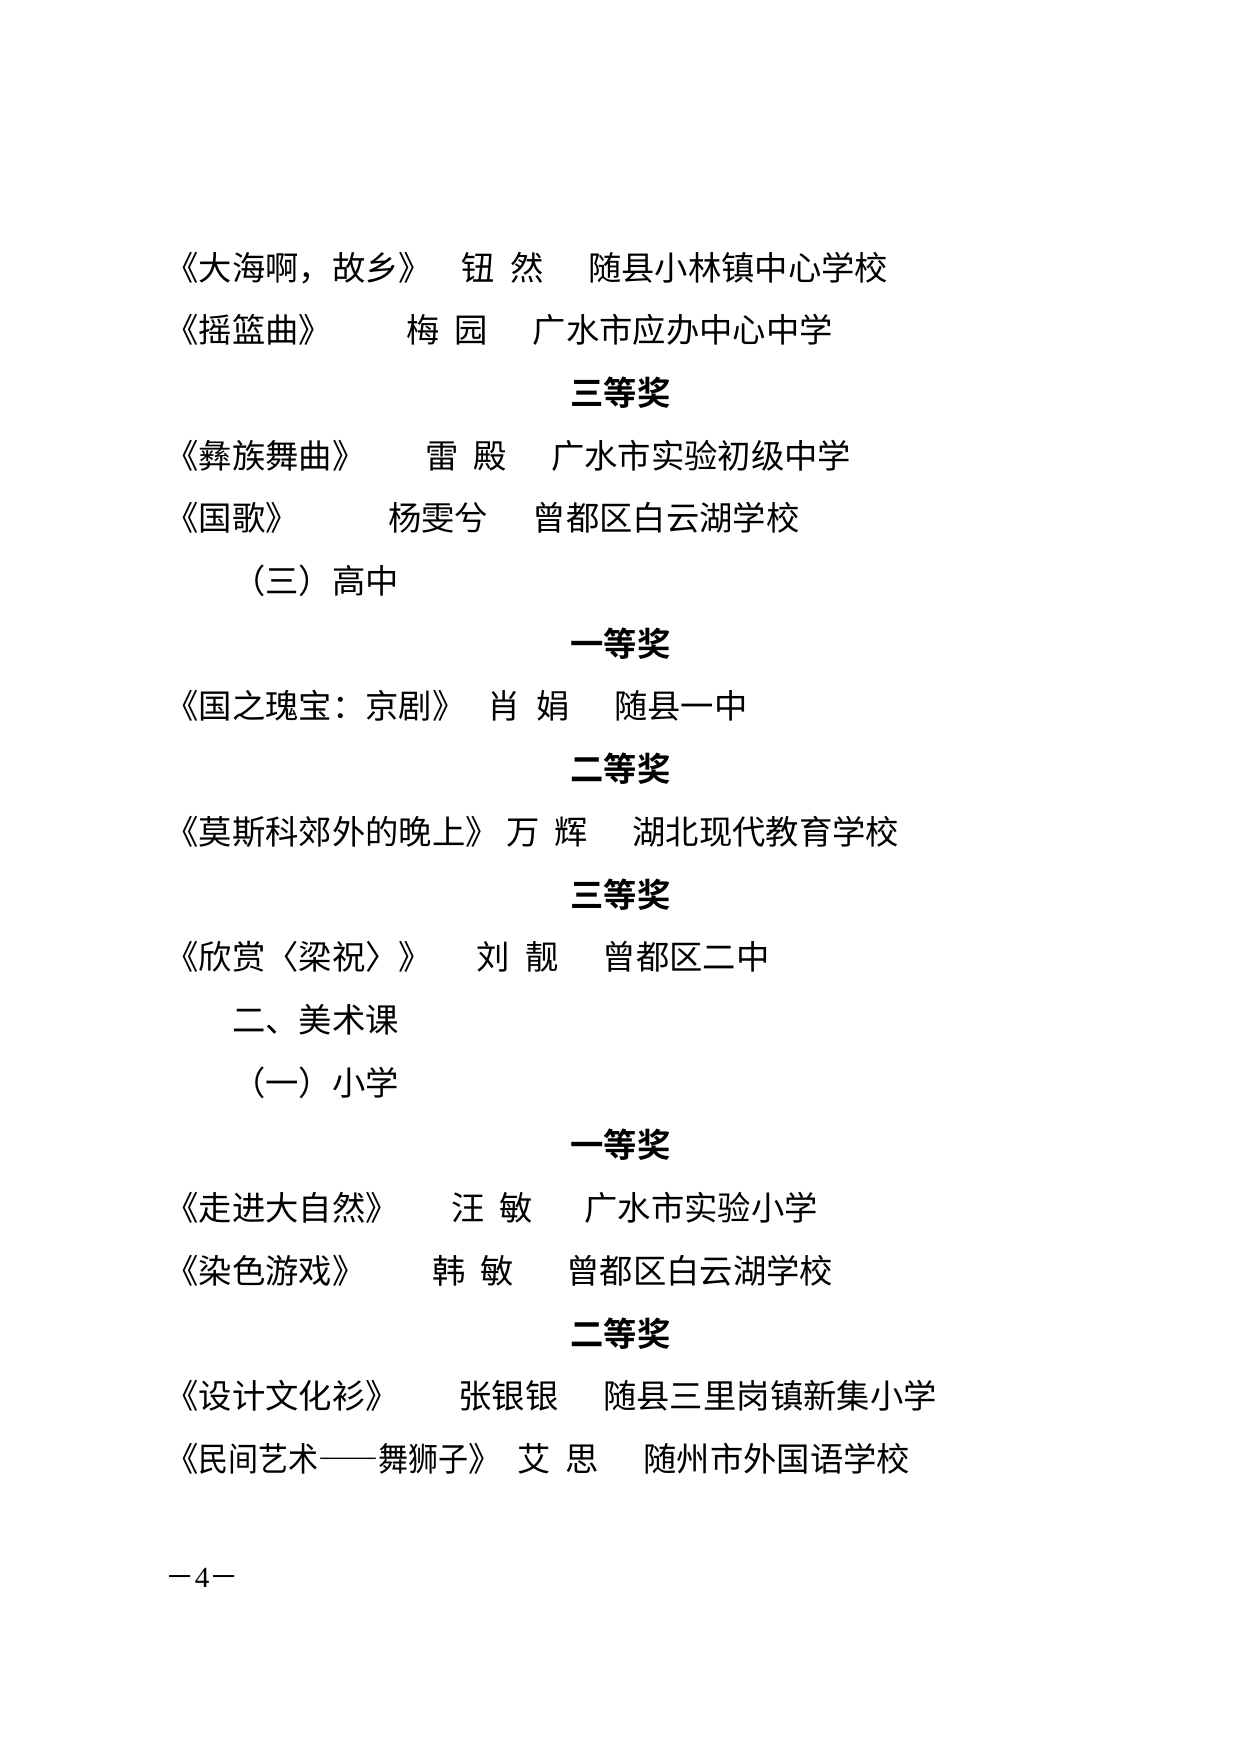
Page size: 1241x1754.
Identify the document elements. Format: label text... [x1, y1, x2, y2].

text 《国歌》 杨雯兮 曾都区白云湖学校 [165, 485, 1075, 548]
text 《大海啊，故乡》 钮 然 随县小林镇中心学校 [165, 234, 1075, 297]
text 《莫斯科郊外的晚上》 万 辉 湖北现代教育学校 [165, 798, 1075, 861]
text 《国之瑰宝：京剧》 肖 娟 随县一中 [165, 673, 1075, 736]
text 一等奖 [165, 1112, 1075, 1175]
text 三等奖 [165, 359, 1075, 422]
text 二等奖 [165, 1300, 1075, 1363]
text 三等奖 [165, 861, 1075, 924]
text （三）高中 [165, 548, 1075, 610]
text 《民间艺术——舞狮子》 艾 思 随州市外国语学校 [165, 1426, 1075, 1488]
text 《走进大自然》 汪 敏 广水市实验小学 [165, 1175, 1075, 1237]
text 《设计文化衫》 张银银 随县三里岗镇新集小学 [165, 1363, 1075, 1426]
text （一）小学 [165, 1049, 1075, 1112]
text 《彝族舞曲》 雷 殿 广水市实验初级中学 [165, 422, 1075, 485]
text 《欣赏〈梁祝〉》 刘 靓 曾都区二中 [165, 924, 1075, 987]
text 二等奖 [165, 736, 1075, 798]
text 一等奖 [165, 610, 1075, 673]
text 二、美术课 [165, 987, 1075, 1049]
text 《摇篮曲》 梅 园 广水市应办中心中学 [165, 297, 1075, 359]
text 《染色游戏》 韩 敏 曾都区白云湖学校 [165, 1237, 1075, 1300]
